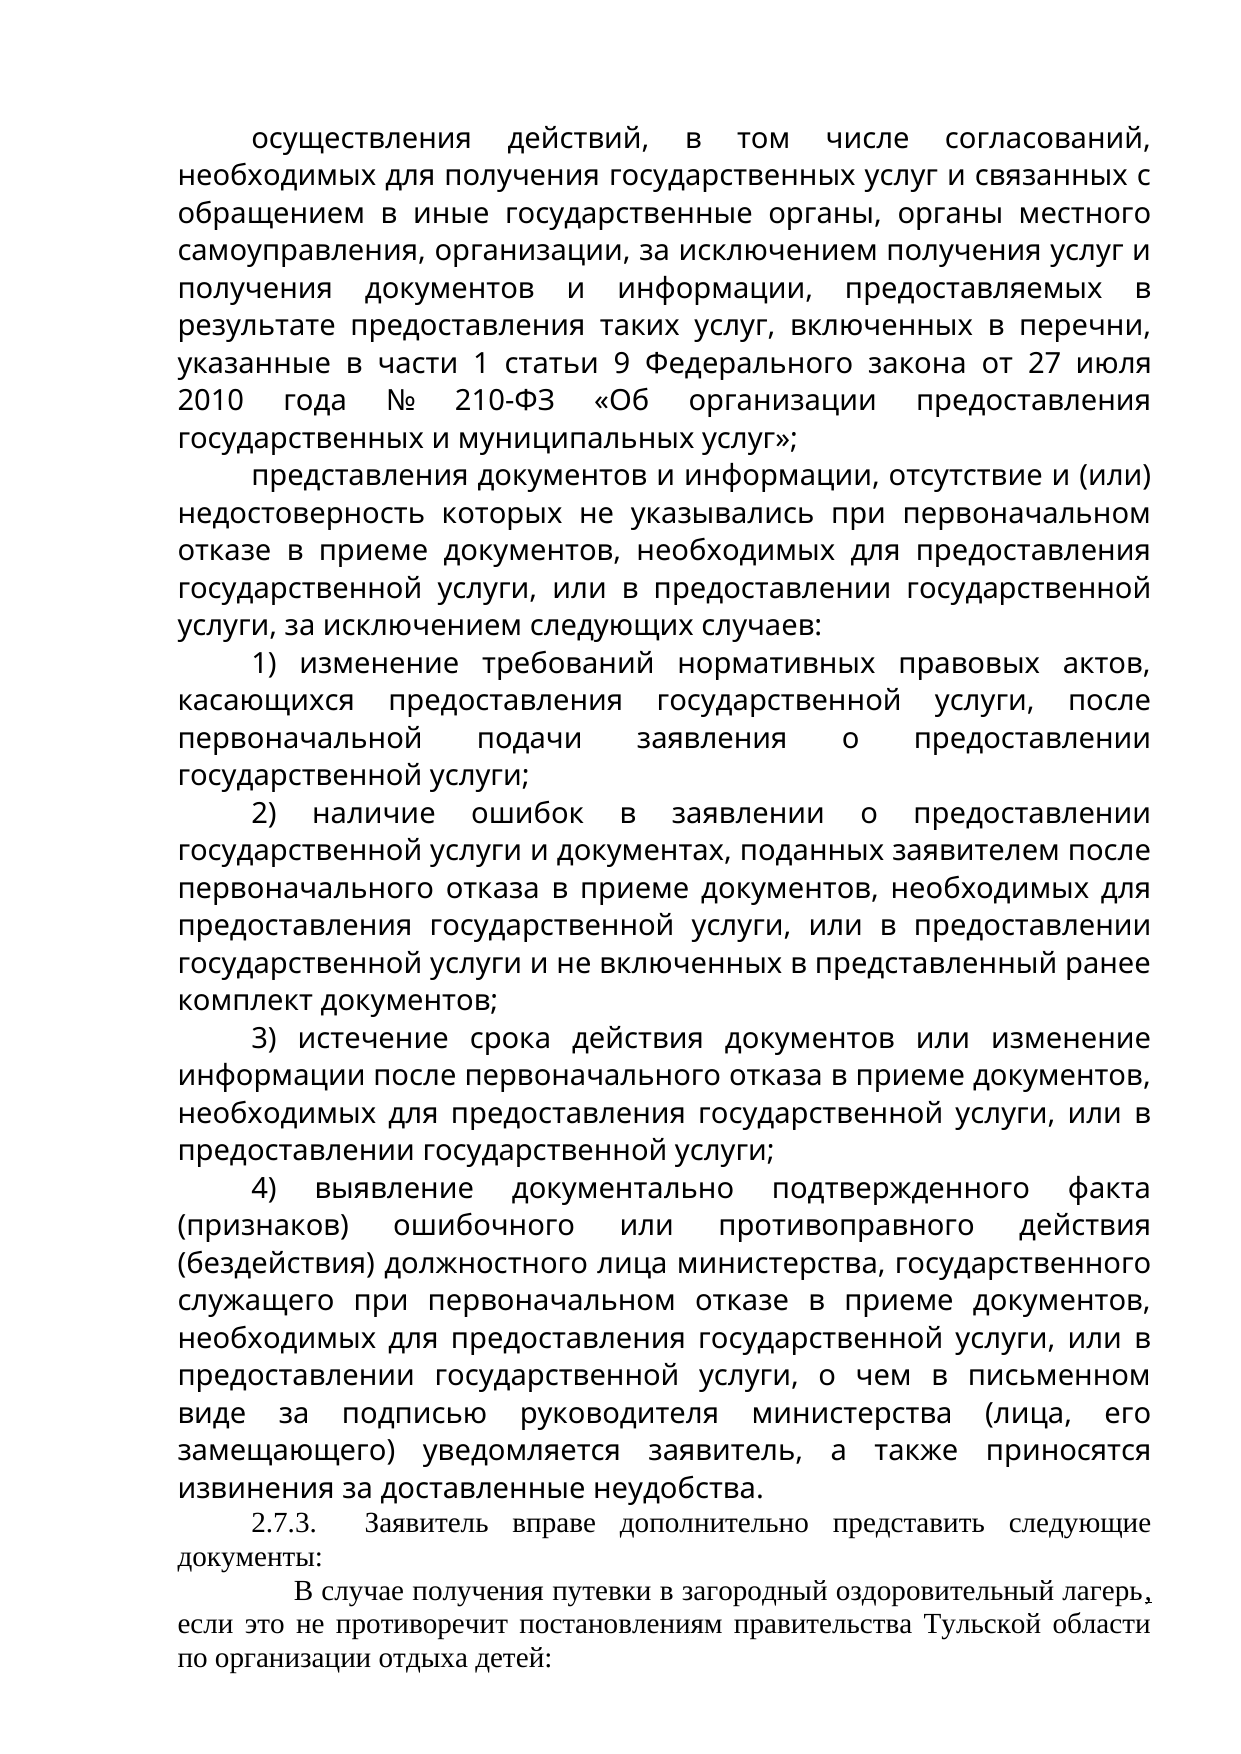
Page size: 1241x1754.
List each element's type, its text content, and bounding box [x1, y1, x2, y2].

text В случае получения путевки в загородный оздоровительный лагерь, если это не противоречит постановлениям правительства Тульской области по организации отдыха детей: [177, 1573, 1152, 1673]
text 3) истечение срока действия документов или изменение информации после первоначального отказа в приеме документов, необходимых для предоставления государственной услуги, или в предоставлении государственной услуги; [177, 1018, 1152, 1168]
text осуществления действий, в том числе согласований, необходимых для получения государственных услуг и связанных с обращением в иные государственные органы, органы местного самоуправления, организации, за исключением получения услуг и получения документов и информации, предоставляемых в результате предоставления таких услуг, включенных в перечни, указанные в части 1 статьи 9 Федерального закона от 27 июля 2010 года № 210-ФЗ «Об организации предоставления государственных и муниципальных услуг»; [177, 118, 1152, 456]
text 4) выявление документально подтвержденного факта (признаков) ошибочного или противоправного действия (бездействия) должностного лица министерства, государственного служащего при первоначальном отказе в приеме документов, необходимых для предоставления государственной услуги, или в предоставлении государственной услуги, о чем в письменном виде за подписью руководителя министерства (лица, его замещающего) уведомляется заявитель, а также приносятся извинения за доставленные неудобства. [177, 1168, 1152, 1506]
text 2) наличие ошибок в заявлении о предоставлении государственной услуги и документах, поданных заявителем после первоначального отказа в приеме документов, необходимых для предоставления государственной услуги, или в предоставлении государственной услуги и не включенных в представленный ранее комплект документов; [177, 793, 1152, 1018]
text 2.7.3. Заявитель вправе дополнительно представить следующие документы: [177, 1506, 1152, 1573]
text 1) изменение требований нормативных правовых актов, касающихся предоставления государственной услуги, после первоначальной подачи заявления о предоставлении государственной услуги; [177, 643, 1152, 793]
text представления документов и информации, отсутствие и (или) недостоверность которых не указывались при первоначальном отказе в приеме документов, необходимых для предоставления государственной услуги, или в предоставлении государственной услуги, за исключением следующих случаев: [177, 456, 1152, 643]
